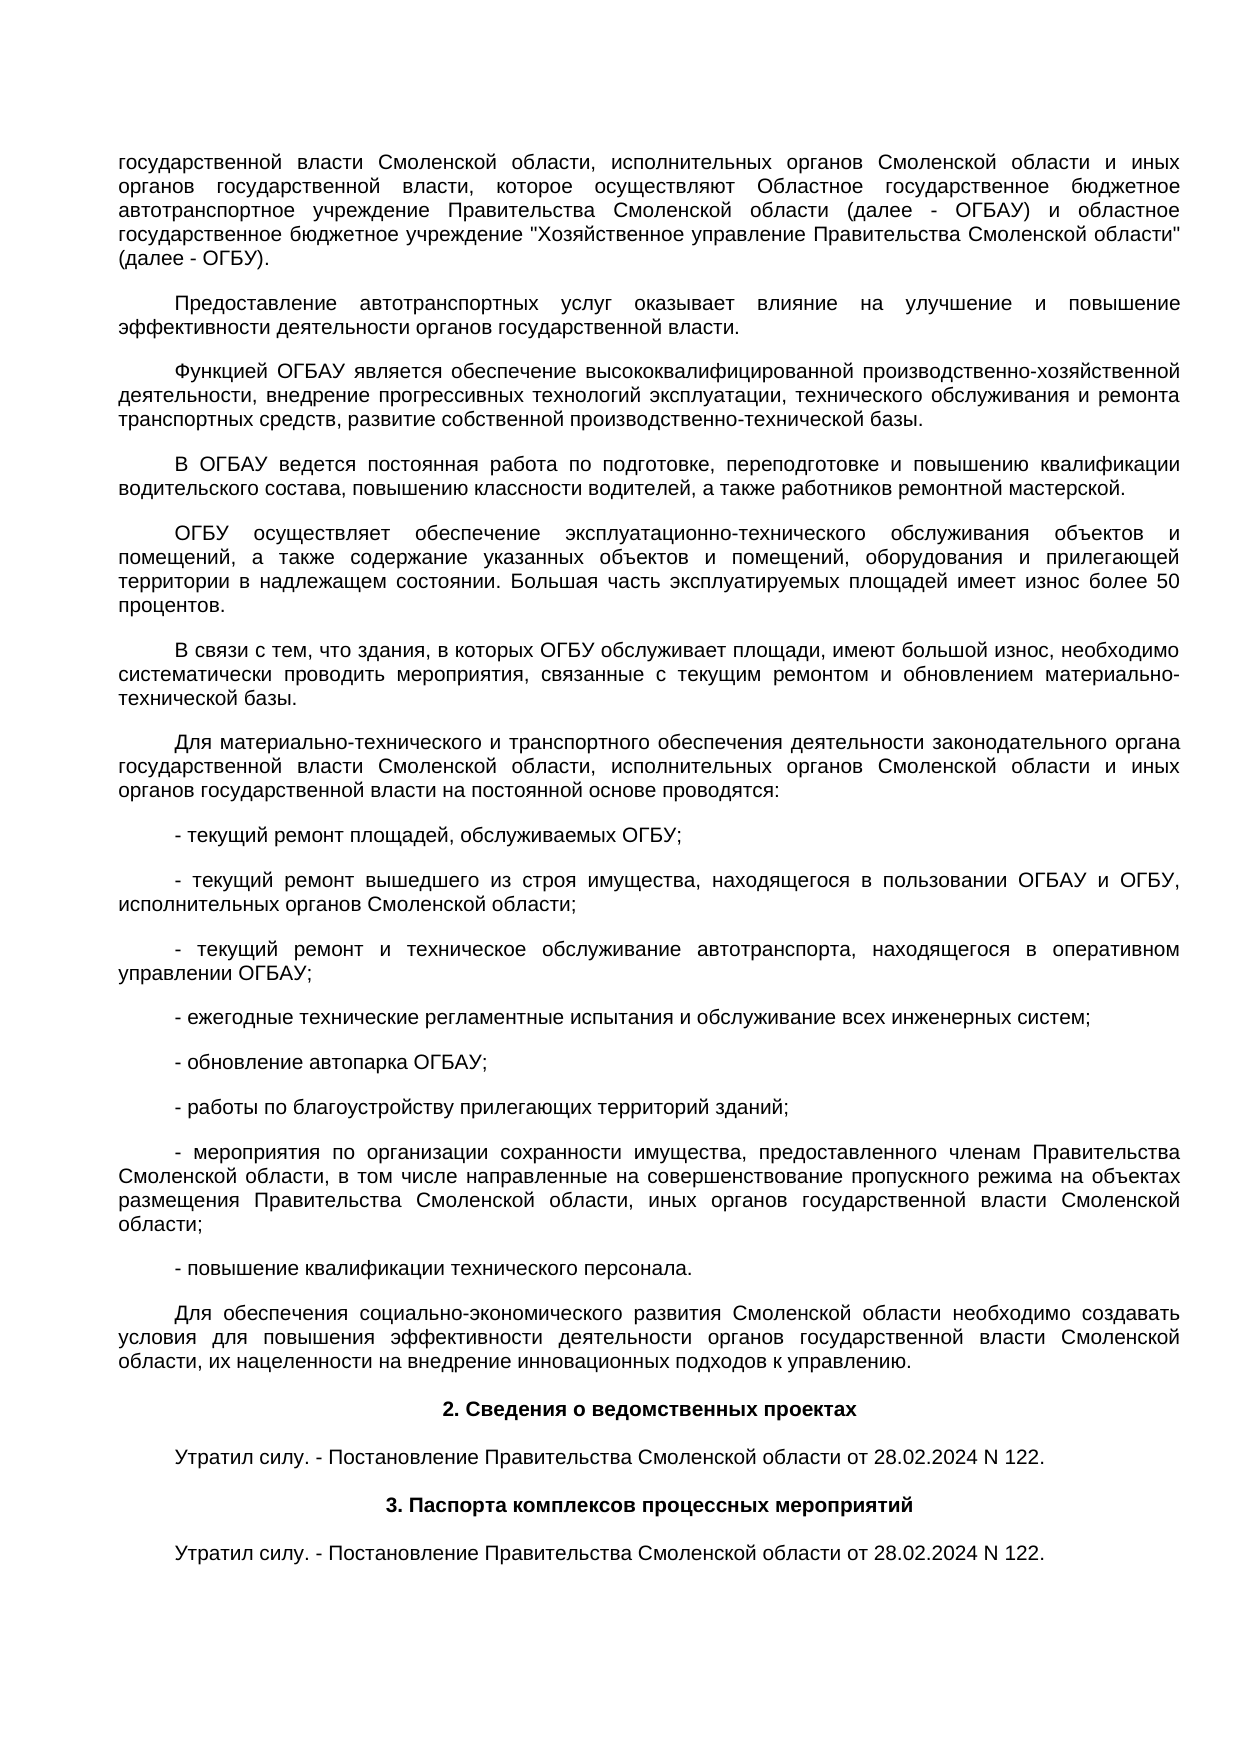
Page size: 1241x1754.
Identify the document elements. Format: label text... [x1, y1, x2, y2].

text В ОГБАУ ведется постоянная работа по подготовке, переподготовке и повышению квалификации водительского состава, повышению классности водителей, а также работников ремонтной мастерской. [118, 452, 1181, 500]
text Утратил силу. - Постановление Правительства Смоленской области от 28.02.2024 N 122. [118, 1445, 1181, 1469]
text - ежегодные технические регламентные испытания и обслуживание всех инженерных систем; [118, 1005, 1181, 1029]
text Для обеспечения социально-экономического развития Смоленской области необходимо создавать условия для повышения эффективности деятельности органов государственной власти Смоленской области, их нацеленности на внедрение инновационных подходов к управлению. [118, 1301, 1181, 1373]
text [118, 150, 1181, 270]
text - текущий ремонт площадей, обслуживаемых ОГБУ; [118, 823, 1181, 847]
text Для материально-технического и транспортного обеспечения деятельности законодательного органа государственной власти Смоленской области, исполнительных органов Смоленской области и иных органов государственной власти на постоянной основе проводятся: [118, 730, 1181, 802]
text - мероприятия по организации сохранности имущества, предоставленного членам Правительства Смоленской области, в том числе направленные на совершенствование пропускного режима на объектах размещения Правительства Смоленской области, иных органов государственной власти Смоленской области; [118, 1139, 1181, 1235]
text - повышение квалификации технического персонала. [118, 1256, 1181, 1280]
text ОГБУ осуществляет обеспечение эксплуатационно-технического обслуживания объектов и помещений, а также содержание указанных объектов и помещений, оборудования и прилегающей территории в надлежащем состоянии. Большая часть эксплуатируемых площадей имеет износ более 50 процентов. [118, 521, 1181, 617]
text - текущий ремонт вышедшего из строя имущества, находящегося в пользовании ОГБАУ и ОГБУ, исполнительных органов Смоленской области; [118, 868, 1181, 916]
title 2. Сведения о ведомственных проектах [118, 1397, 1181, 1421]
text Утратил силу. - Постановление Правительства Смоленской области от 28.02.2024 N 122. [118, 1541, 1181, 1564]
text - обновление автопарка ОГБАУ; [118, 1050, 1181, 1074]
text Функцией ОГБАУ является обеспечение высококвалифицированной производственно-хозяйственной деятельности, внедрение прогрессивных технологий эксплуатации, технического обслуживания и ремонта транспортных средств, развитие собственной производственно-технической базы. [118, 359, 1181, 431]
title 3. Паспорта комплексов процессных мероприятий [118, 1493, 1181, 1517]
text В связи с тем, что здания, в которых ОГБУ обслуживает площади, имеют большой износ, необходимо систематически проводить мероприятия, связанные с текущим ремонтом и обновлением материально-технической базы. [118, 637, 1181, 709]
text - работы по благоустройству прилегающих территорий зданий; [118, 1095, 1181, 1119]
text Предоставление автотранспортных услуг оказывает влияние на улучшение и повышение эффективности деятельности органов государственной власти. [118, 291, 1181, 338]
text - текущий ремонт и техническое обслуживание автотранспорта, находящегося в оперативном управлении ОГБАУ; [118, 936, 1181, 984]
